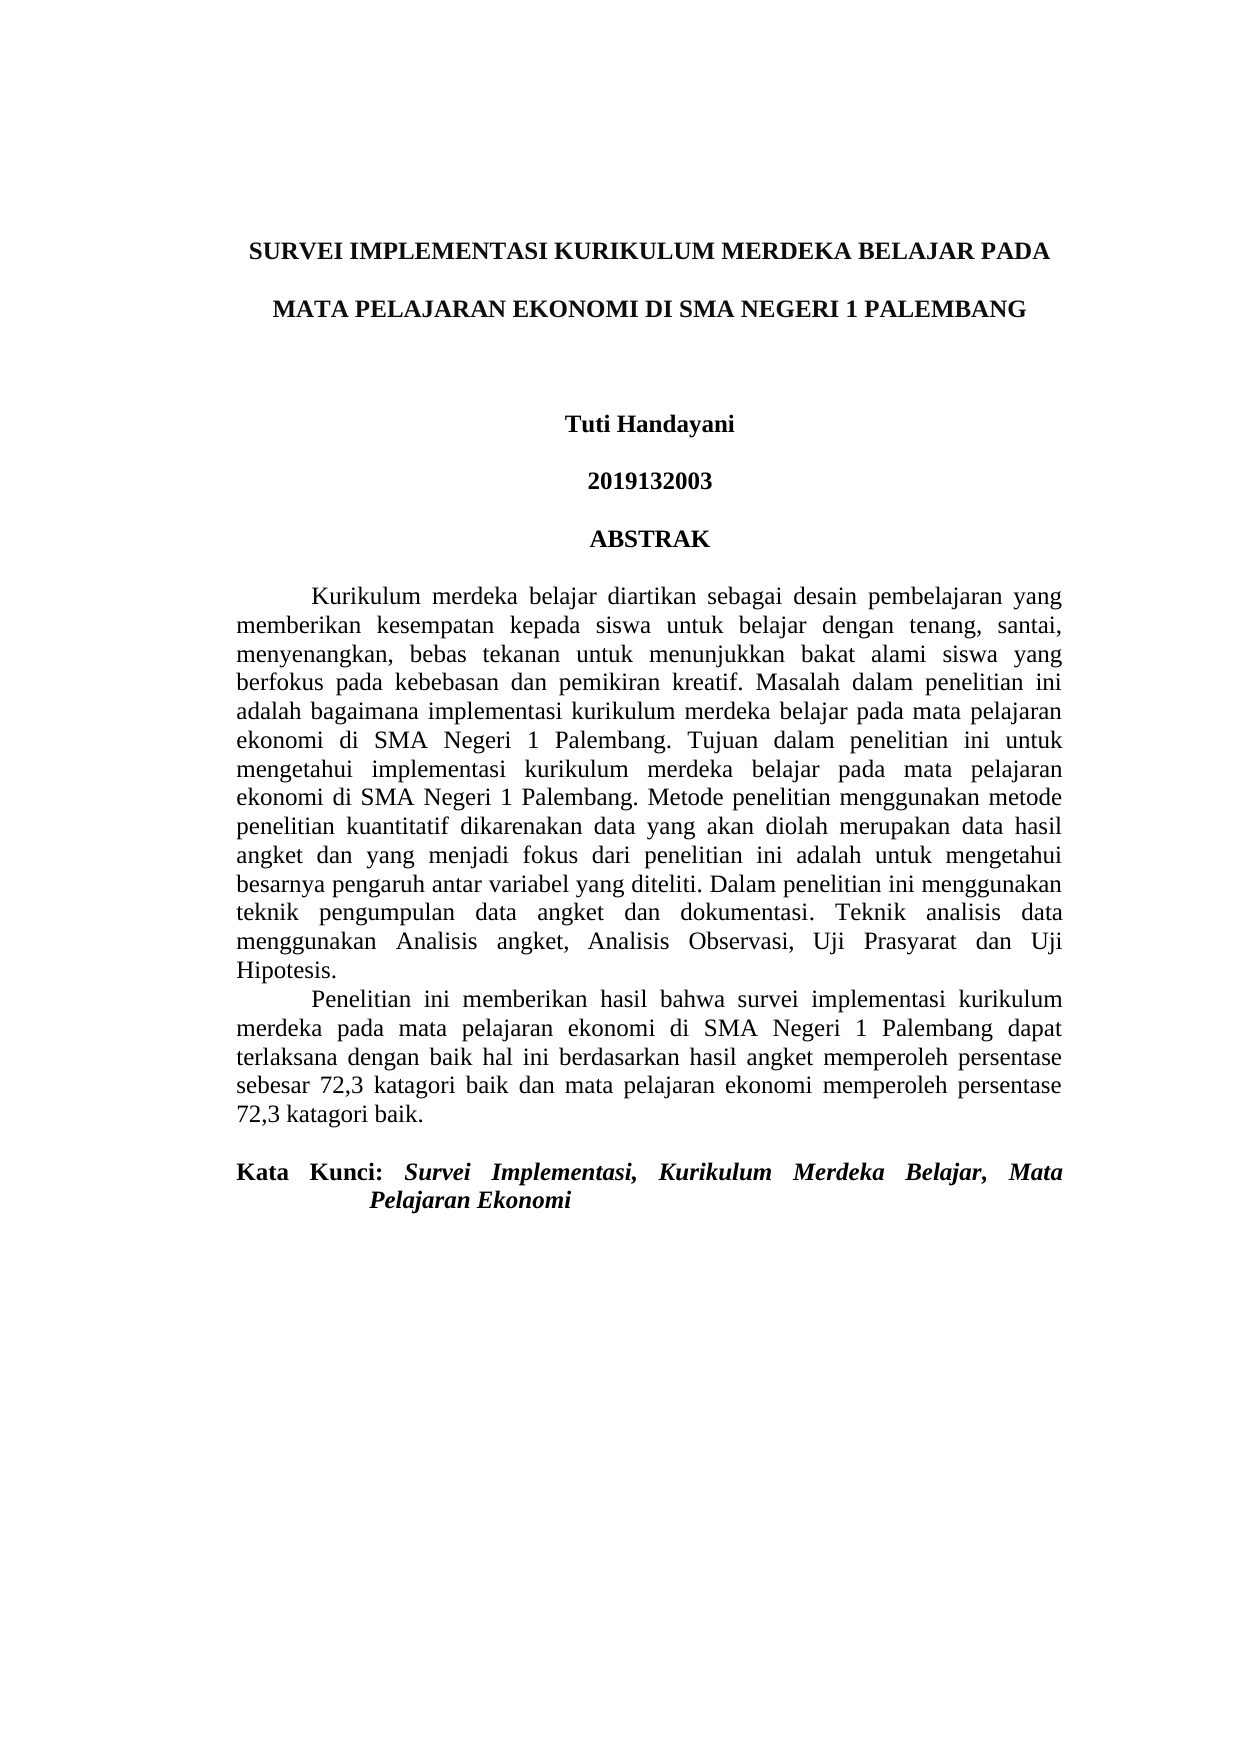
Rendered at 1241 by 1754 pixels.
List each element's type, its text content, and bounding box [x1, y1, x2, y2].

text SURVEI IMPLEMENTASI KURIKULUM MERDEKA BELAJAR PADA MATA PELAJARAN EKONOMI DI SMA NEGERI 1 PALEMBANG [236, 236, 1063, 322]
text Kata Kunci: Survei Implementasi, Kurikulum Merdeka Belajar, Mata Pelajaran Ekonomi [236, 1157, 1063, 1214]
text Kurikulum merdeka belajar diartikan sebagai desain pembelajaran yang memberikan kesempatan kepada siswa untuk belajar dengan tenang, santai, menyenangkan, bebas tekanan untuk menunjukkan bakat alami siswa yang berfokus pada kebebasan dan pemikiran kreatif. Masalah dalam penelitian ini adalah bagaimana implementasi kurikulum merdeka belajar pada mata pelajaran ekonomi di SMA Negeri 1 Palembang. Tujuan dalam penelitian ini untuk mengetahui implementasi kurikulum merdeka belajar pada mata pelajaran ekonomi di SMA Negeri 1 Palembang. Metode penelitian menggunakan metode penelitian kuantitatif dikarenakan data yang akan diolah merupakan data hasil angket dan yang menjadi fokus dari penelitian ini adalah untuk mengetahui besarnya pengaruh antar variabel yang diteliti. Dalam penelitian ini menggunakan teknik pengumpulan data angket dan dokumentasi. Teknik analisis data menggunakan Analisis angket, Analisis Observasi, Uji Prasyarat dan Uji Hipotesis. [236, 581, 1063, 984]
text 2019132003 [236, 466, 1063, 495]
text Tuti Handayani [236, 409, 1063, 437]
text Penelitian ini memberikan hasil bahwa survei implementasi kurikulum merdeka pada mata pelajaran ekonomi di SMA Negeri 1 Palembang dapat terlaksana dengan baik hal ini berdasarkan hasil angket memperoleh persentase sebesar 72,3 katagori baik dan mata pelajaran ekonomi memperoleh persentase 72,3 katagori baik. [236, 984, 1063, 1128]
text ABSTRAK [236, 524, 1063, 552]
